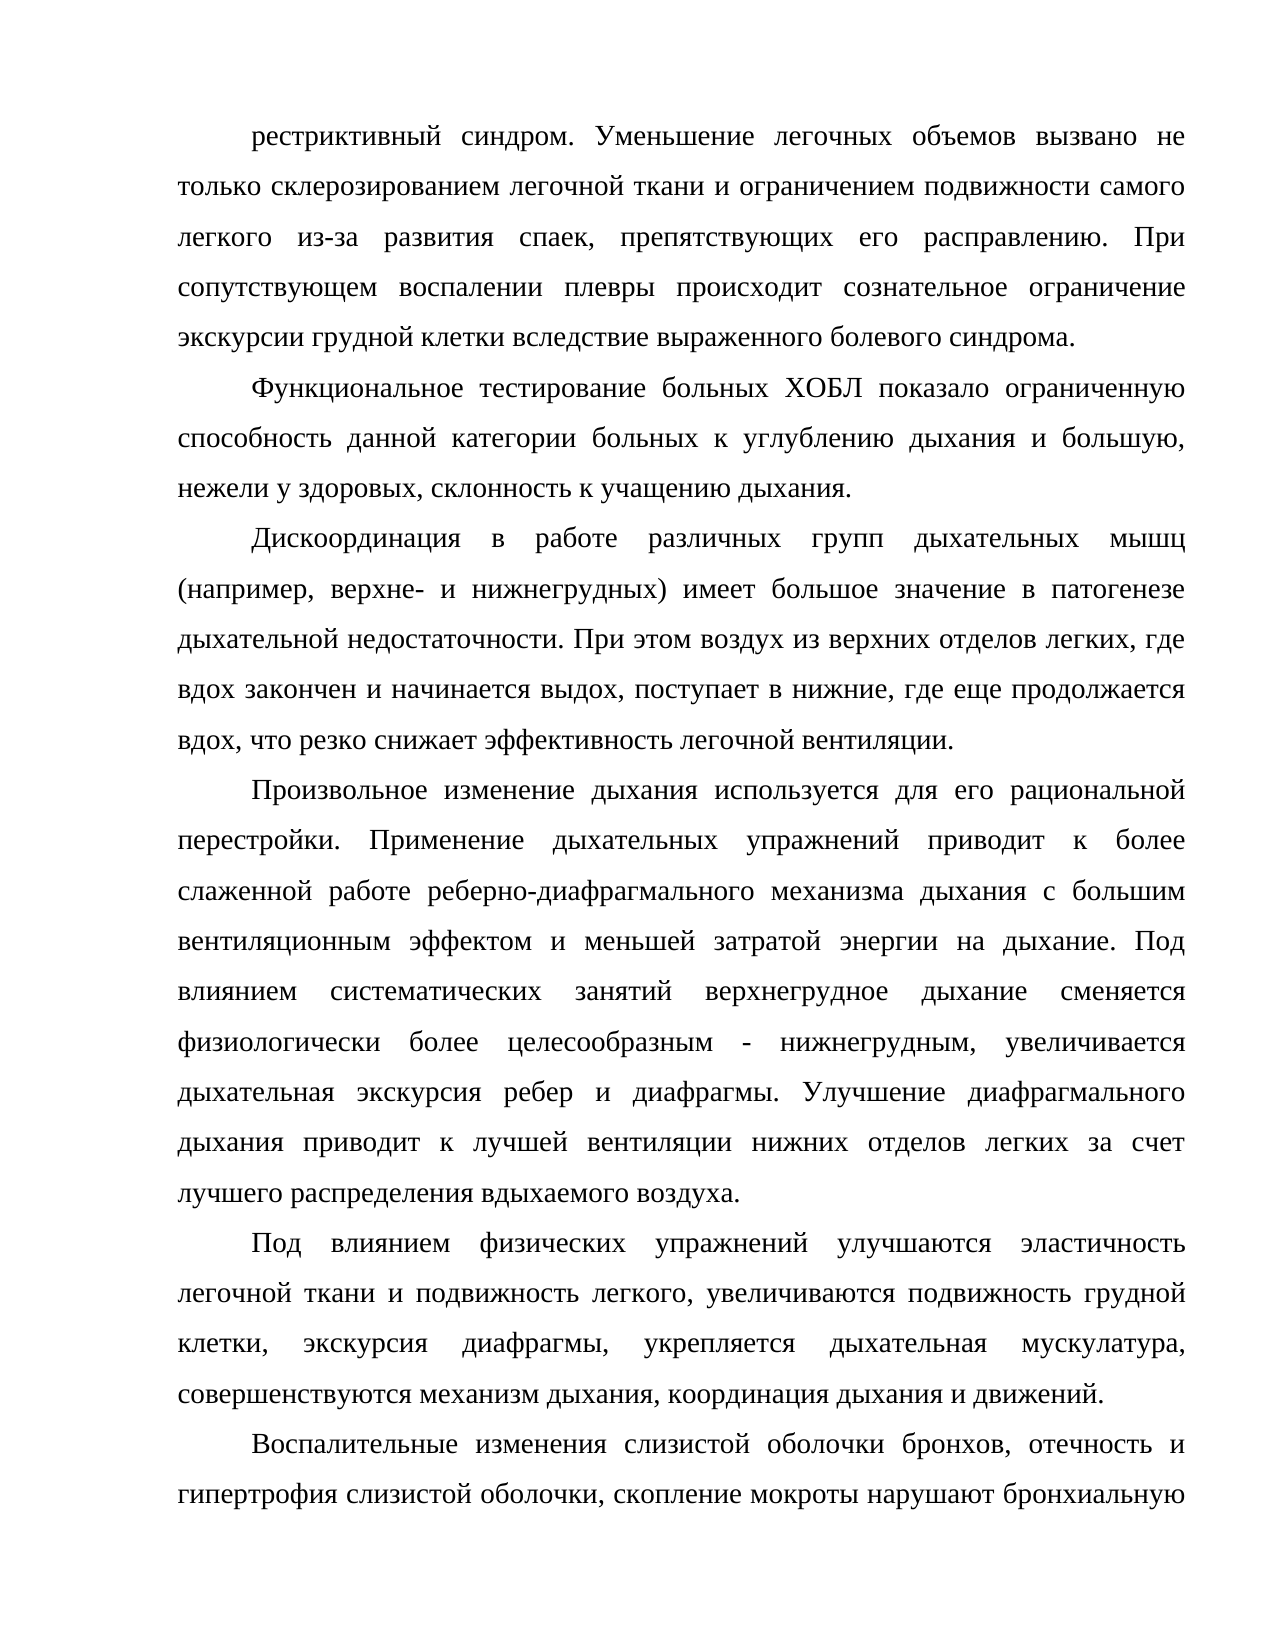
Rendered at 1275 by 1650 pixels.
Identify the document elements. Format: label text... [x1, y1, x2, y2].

text Под влиянием физических упражнений улучшаются эластичность легочной ткани и подвижность легкого, увеличиваются подвижность грудной клетки, экскурсия диафрагмы, укрепляется дыхательная мускулатура, совершенствуются механизм дыхания, координация дыхания и движений. [177, 1225, 1186, 1409]
text Произвольное изменение дыхания используется для его рациональной перестройки. Применение дыхательных упражнений приводит к более слаженной работе реберно-диафрагмального механизма дыхания с большим вентиляционным эффектом и меньшей затратой энергии на дыхание. Под влиянием систематических занятий верхнегрудное дыхание сменяется физиологически более целесообразным - нижнегрудным, увеличивается дыхательная экскурсия ребер и диафрагмы. Улучшение диафрагмального дыхания приводит к лучшей вентиляции нижних отделов легких за счет лучшего распределения вдыхаемого воздуха. [177, 772, 1186, 1208]
text Функциональное тестирование больных ХОБЛ показало ограниченную способность данной категории больных к углублению дыхания и большую, нежели у здоровых, склонность к учащению дыхания. [177, 370, 1186, 504]
text рестриктивный синдром. Уменьшение легочных объемов вызвано не только склерозированием легочной ткани и ограничением подвижности самого легкого из-за развития спаек, препятствующих его расправлению. При сопутствующем воспалении плевры происходит сознательное ограничение экскурсии грудной клетки вследствие выраженного болевого синдрома. [177, 118, 1186, 353]
text Дискоординация в работе различных групп дыхательных мышц (например, верхне- и нижнегрудных) имеет большое значение в патогенезе дыхательной недостаточности. При этом воздух из верхних отделов легких, где вдох закончен и начинается выдох, поступает в нижние, где еще продолжается вдох, что резко снижает эффективность легочной вентиляции. [177, 521, 1186, 755]
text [177, 1426, 1186, 1510]
